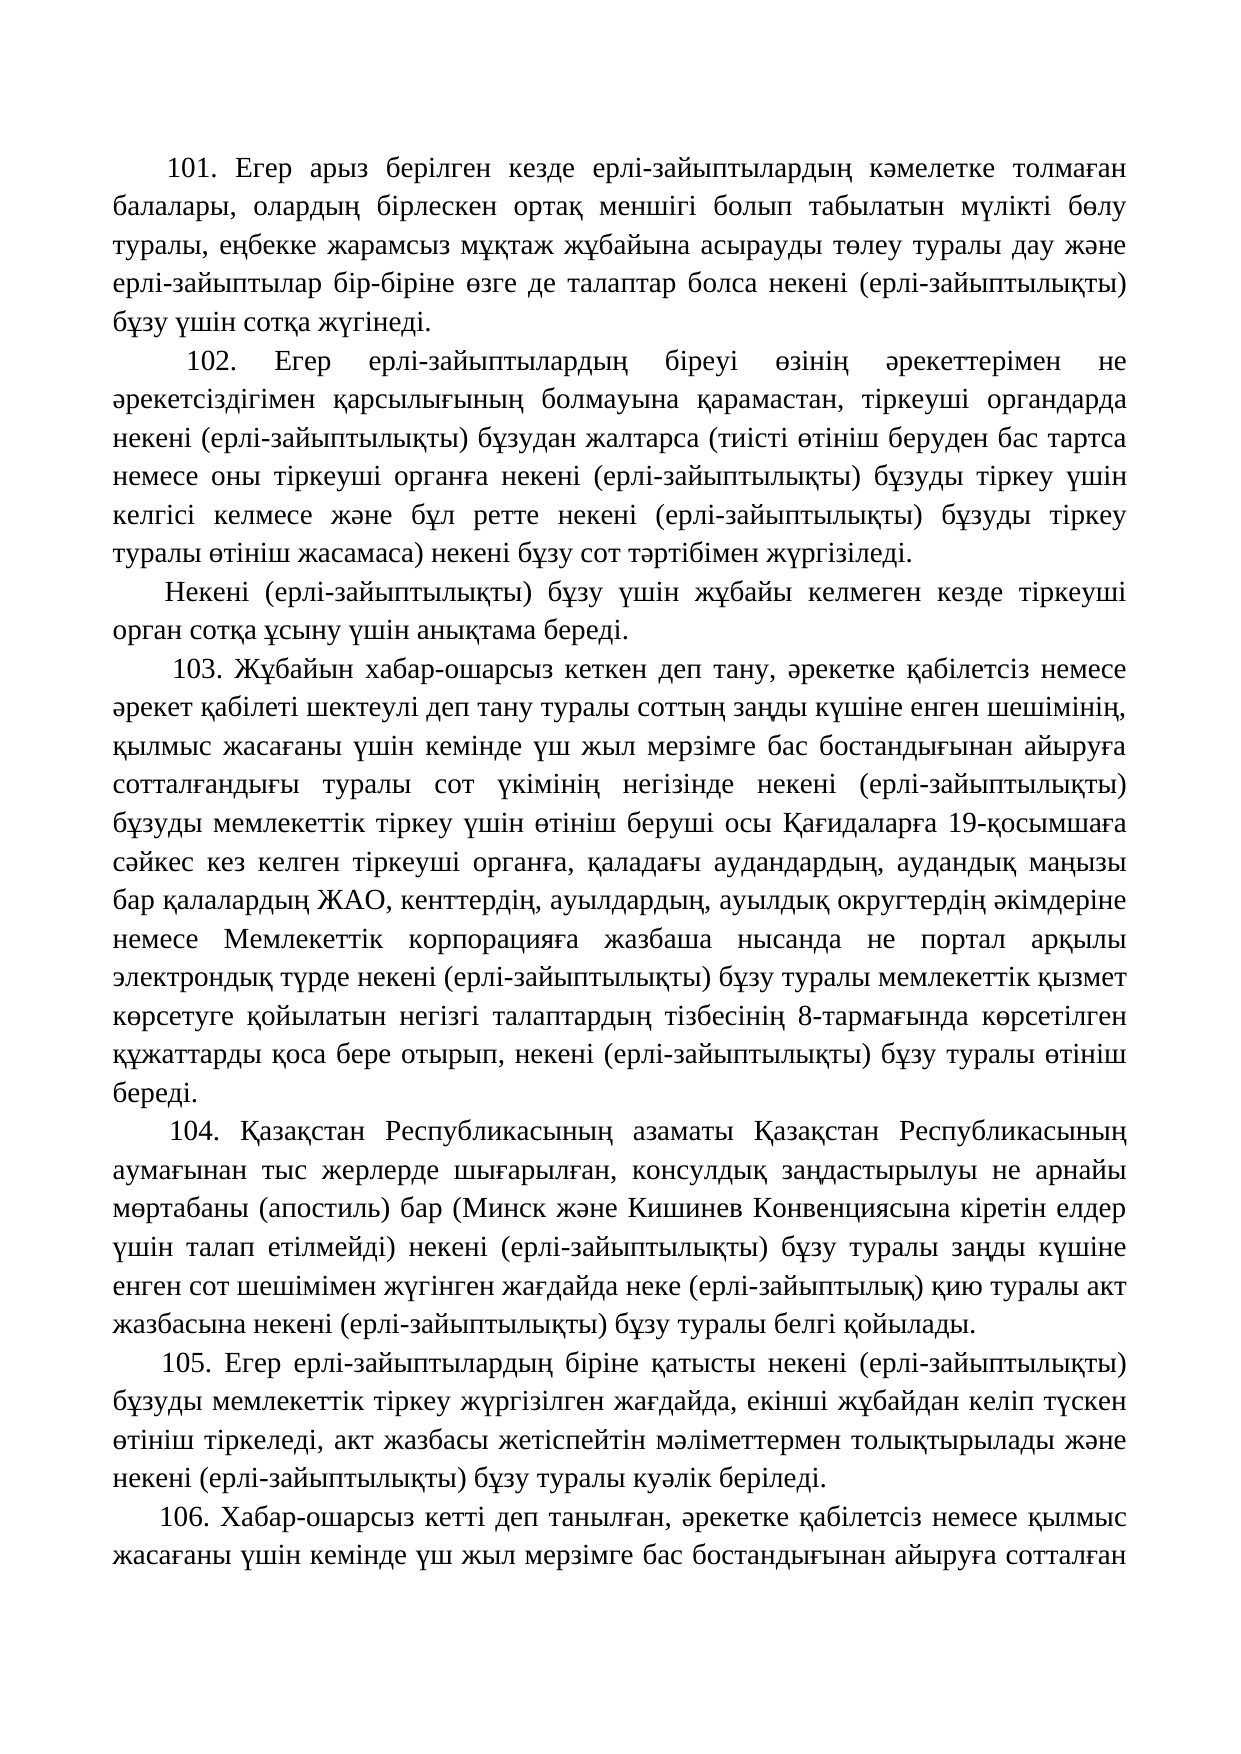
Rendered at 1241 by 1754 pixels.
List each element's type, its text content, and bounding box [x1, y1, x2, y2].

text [112, 1499, 1128, 1571]
text 103. Жұбайын хабар-ошарсыз кеткен деп тану, әрекетке қабілетсіз немесе әрекет қабілеті шектеулі деп тану туралы соттың заңды күшіне енген шешімінің, қылмыс жасағаны үшін кемінде үш жыл мерзімге бас бостандығынан айыруға сотталғандығы туралы сот үкімінің негізінде некені (ерлі-зайыптылықты) бұзуды мемлекеттік тіркеу үшін өтініш беруші осы Қағидаларға 19-қосымшаға сәйкес кез келген тіркеуші органға, қаладағы аудандардың, аудандық маңызы бар қалалардың ЖАО, кенттердің, ауылдардың, ауылдық округтердің әкімдеріне немесе Мемлекеттік корпорацияға жазбаша нысанда не портал арқылы электрондық түрде некені (ерлі-зайыптылықты) бұзу туралы мемлекеттік қызмет көрсетуге қойылатын негізгі талаптардың тізбесінің 8-тармағында көрсетілген құжаттарды қоса бере отырып, некені (ерлі-зайыптылықты) бұзу туралы өтініш береді. [112, 651, 1128, 1108]
text 101. Егер арыз берілген кезде ерлі-зайыптылардың кәмелетке толмаған балалары, олардың бірлескен ортақ меншігі болып табылатын мүлікті бөлу туралы, еңбекке жарамсыз мұқтаж жұбайына асырауды төлеу туралы дау және ерлі-зайыптылар бір-біріне өзге де талаптар болса некені (ерлі-зайыптылықты) бұзу үшін сотқа жүгінеді. [112, 150, 1128, 338]
text Некені (ерлі-зайыптылықты) бұзу үшін жұбайы келмеген кезде тіркеуші орган сотқа ұсыну үшін анықтама береді. [112, 574, 1128, 646]
text 104. Қазақстан Республикасының азаматы Қазақстан Республикасының аумағынан тыс жерлерде шығарылған, консулдық заңдастырылуы не арнайы мөртабаны (апостиль) бар (Минск және Кишинев Конвенциясына кіретін елдер үшін талап етілмейді) некені (ерлі-зайыптылықты) бұзу туралы заңды күшіне енген сот шешімімен жүгінген жағдайда неке (ерлі-зайыптылық) қию туралы акт жазбасына некені (ерлі-зайыптылықты) бұзу туралы белгі қойылады. [112, 1113, 1128, 1340]
text 102. Егер ерлі-зайыптылардың біреуі өзінің әрекеттерімен не әрекетсіздігімен қарсылығының болмауына қарамастан, тіркеуші органдарда некені (ерлі-зайыптылықты) бұзудан жалтарса (тиісті өтініш беруден бас тартса немесе оны тіркеуші органға некені (ерлі-зайыптылықты) бұзуды тіркеу үшін келгісі келмесе және бұл ретте некені (ерлі-зайыптылықты) бұзуды тіркеу туралы өтініш жасамаса) некені бұзу сот тәртібімен жүргізіледі. [112, 343, 1128, 569]
text 105. Егер ерлі-зайыптылардың біріне қатысты некені (ерлі-зайыптылықты) бұзуды мемлекеттік тіркеу жүргізілген жағдайда, екінші жұбайдан келіп түскен өтініш тіркеледі, акт жазбасы жетіспейтін мәліметтермен толықтырылады және некені (ерлі-зайыптылықты) бұзу туралы куәлік беріледі. [112, 1345, 1128, 1494]
